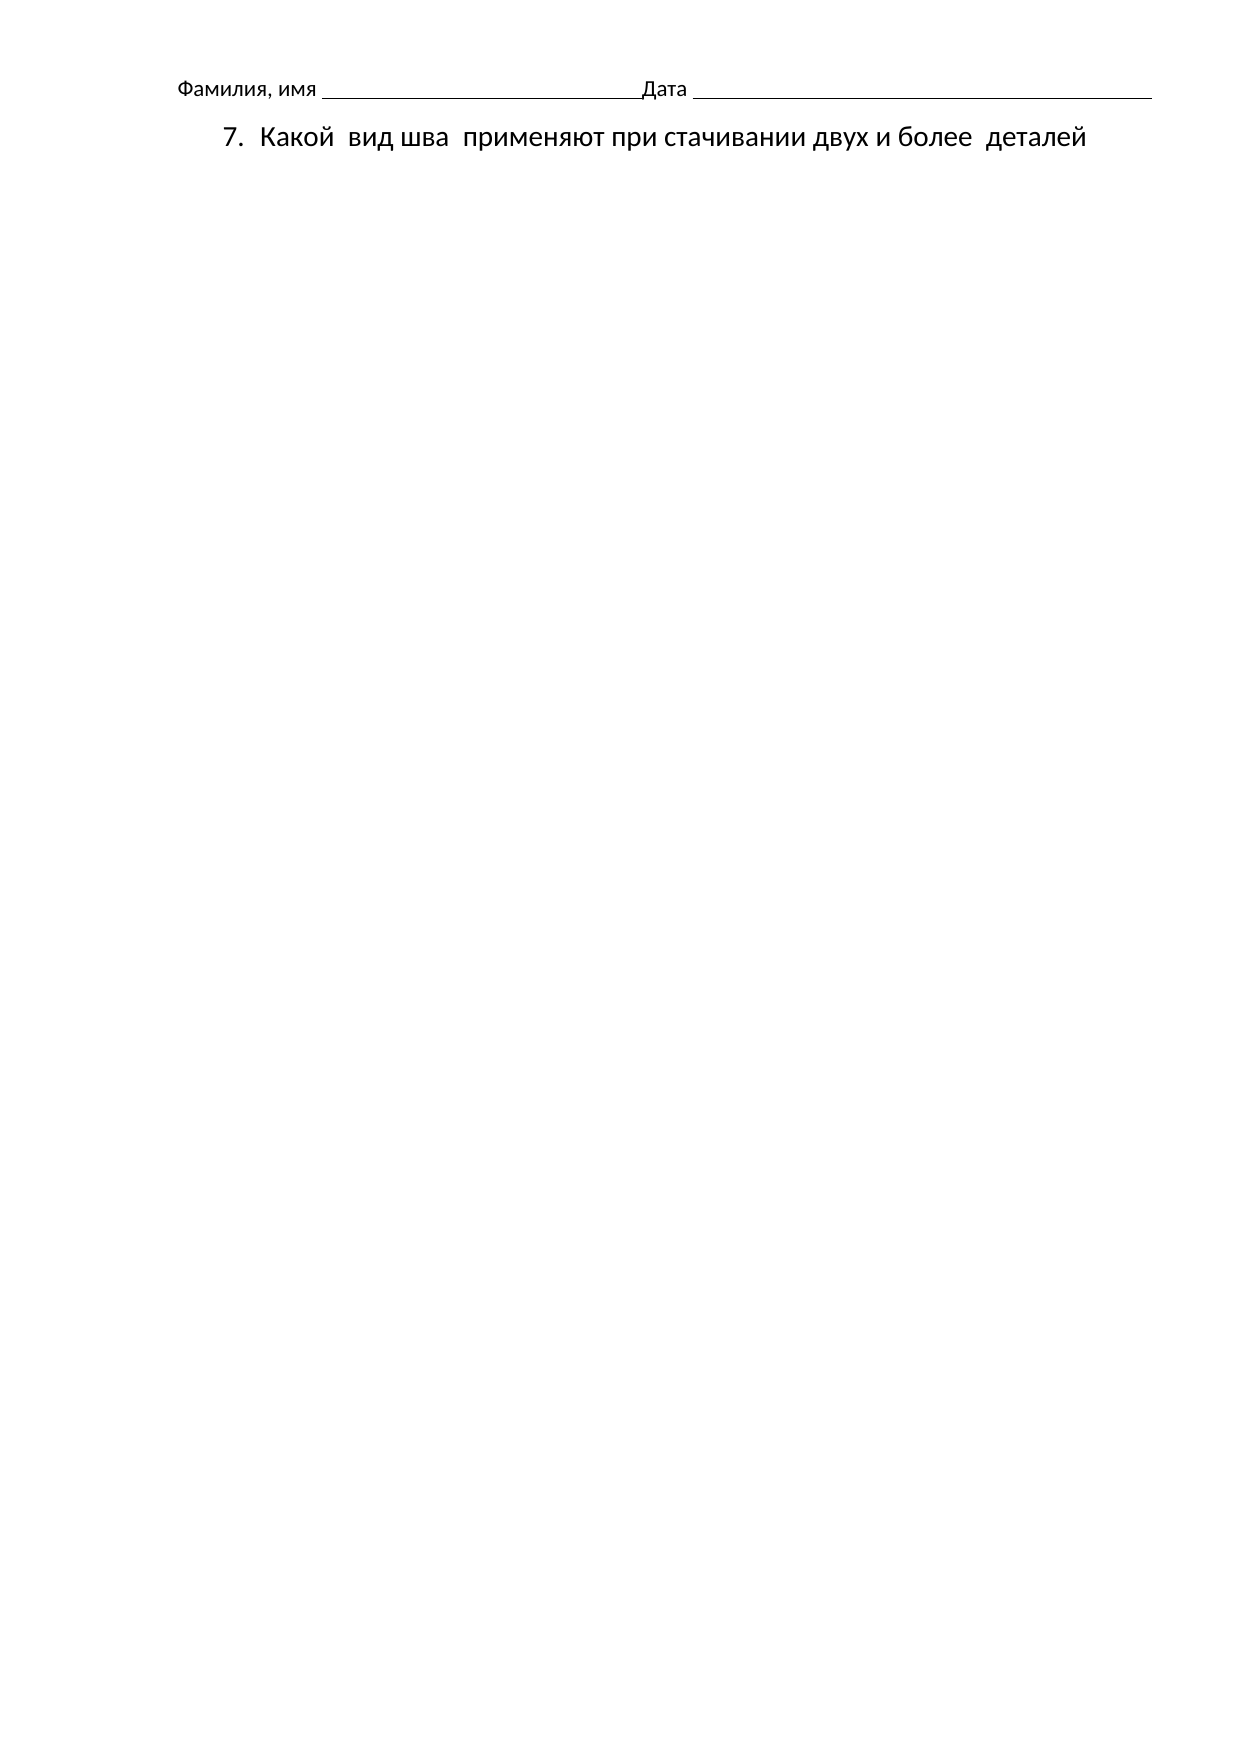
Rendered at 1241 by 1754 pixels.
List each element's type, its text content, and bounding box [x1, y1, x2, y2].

list Какой вид шва применяют при стачивании двух и более деталей [222, 118, 1152, 154]
